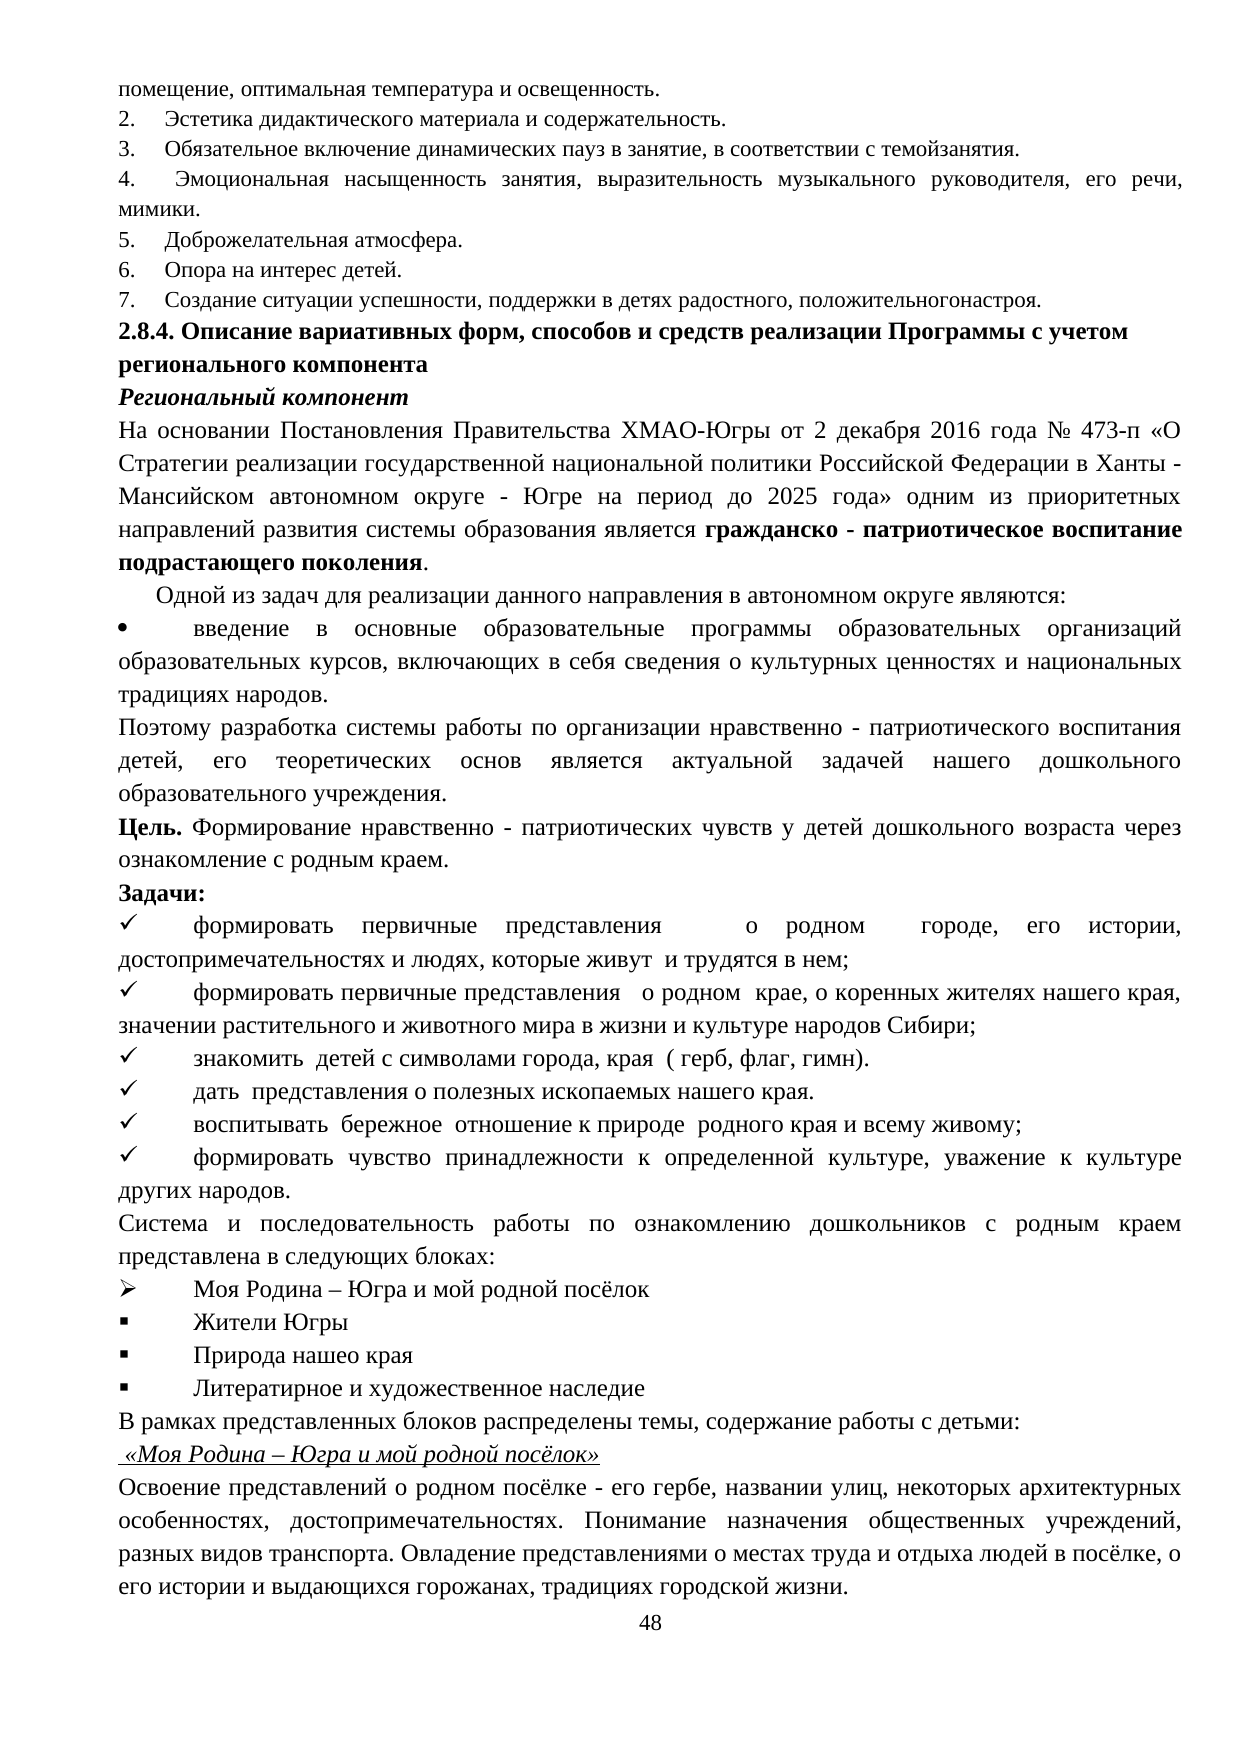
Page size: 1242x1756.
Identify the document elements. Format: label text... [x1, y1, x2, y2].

text «Моя Родина – Югра и мой родной посёлок» [118, 1439, 1183, 1468]
list дать представления о полезных ископаемых нашего края. [118, 1076, 1183, 1104]
list Моя Родина – Югра и мой родной посёлок [118, 1274, 1183, 1303]
text В рамках представленных блоков распределены темы, содержание работы с детьми: [118, 1406, 1183, 1435]
list Эмоциональная насыщенность занятия, выразительность музыкального руководителя, его речи, мимики. [118, 165, 1183, 222]
text Одной из задач для реализации данного направления в автономном округе являются: [118, 580, 1183, 609]
list введение в основные образовательные программы образовательных организаций образовательных курсов, включающих в себя сведения о культурных ценностях и национальных традициях народов. [118, 613, 1183, 708]
text На основании Постановления Правительства ХМАО-Югры от 2 декабря 2016 года № 473-п «О Стратегии реализации государственной национальной политики Российской Федерации в Ханты - Мансийском автономном округе - Югре на период до 2025 года» одним из приоритетных направлений развития системы образования является гражданско - патриотическое воспитание подрастающего поколения. [118, 415, 1183, 576]
text Задачи: [118, 878, 1183, 906]
text Поэтому разработка системы работы по организации нравственно - патриотического воспитания детей, его теоретических основ является актуальной задачей нашего дошкольного образовательного учреждения. [118, 712, 1183, 807]
text Освоение представлений о родном посёлке - его гербе, названии улиц, некоторых архитектурных особенностях, достопримечательностях. Понимание назначения общественных учреждений, разных видов транспорта. Овладение представлениями о местах труда и отдыха людей в посёлке, о его истории и выдающихся горожанах, традициях городской жизни. [118, 1472, 1183, 1600]
list Доброжелательная атмосфера. [118, 226, 1183, 252]
list формировать первичные представления о родном городе, его истории, достопримечательностях и людях, которые живут и трудятся в нем; [118, 911, 1183, 972]
list формировать первичные представления о родном крае, о коренных жителях нашего края, значении растительного и животного мира в жизни и культуре народов Сибири; [118, 977, 1183, 1038]
list воспитывать бережное отношение к природе родного края и всему живому; [118, 1109, 1183, 1137]
list Обязательное включение динамических пауз в занятие, в соответствии с темойзанятия. [118, 135, 1183, 161]
list 2.8.4. Описание вариативных форм, способов и средств реализации Программы с учетом регионального компонента [118, 316, 1183, 378]
list Создание ситуации успешности, поддержки в детях радостного, положительногонастроя. [118, 286, 1183, 312]
text Система и последовательность работы по ознакомлению дошкольников с родным краем представлена в следующих блоках: [118, 1208, 1183, 1269]
text Региональный компонент [118, 382, 1183, 411]
list Опора на интерес детей. [118, 256, 1183, 282]
text Цель. Формирование нравственно - патриотических чувств у детей дошкольного возраста через ознакомление с родным краем. [118, 812, 1183, 873]
list Эстетика дидактического материала и содержательность. [118, 105, 1183, 131]
list Литератирное и художественное наследие [118, 1373, 1183, 1402]
list формировать чувство принадлежности к определенной культуре, уважение к культуре других народов. [118, 1142, 1183, 1203]
list Жители Югры [118, 1307, 1183, 1336]
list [118, 74, 1183, 101]
list знакомить детей с символами города, края ( герб, флаг, гимн). [118, 1043, 1183, 1071]
list Природа нашео края [118, 1340, 1183, 1369]
